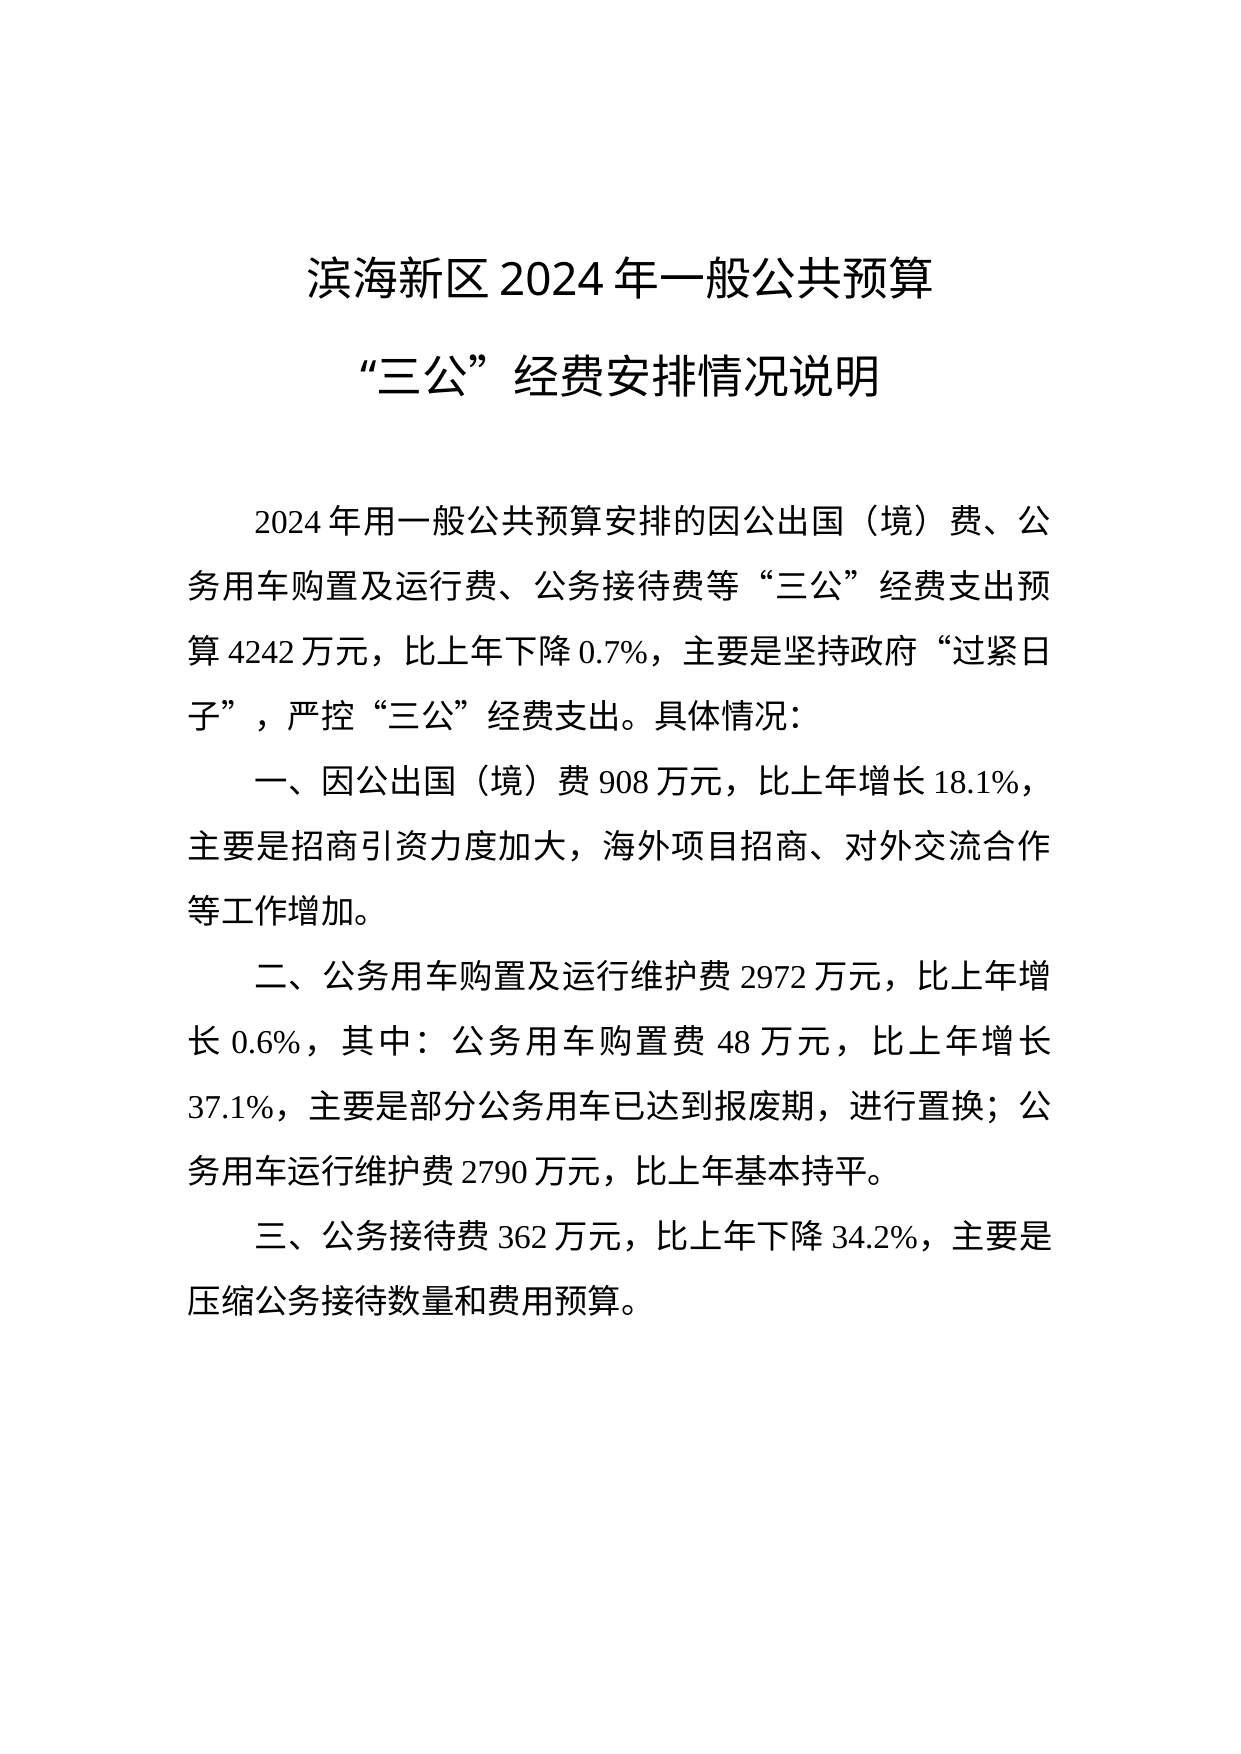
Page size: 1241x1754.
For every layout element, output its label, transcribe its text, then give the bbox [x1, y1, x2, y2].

text 一、因公出国（境）费908万元，比上年增长18.1%，主要是招商引资力度加大，海外项目招商、对外交流合作等工作增加。 [187, 747, 1053, 942]
text 2024年用一般公共预算安排的因公出国（境）费、公务用车购置及运行费、公务接待费等“三公”经费支出预算4242万元，比上年下降0.7%，主要是坚持政府“过紧日子”，严控“三公”经费支出。具体情况： [187, 487, 1053, 747]
text 二、公务用车购置及运行维护费2972万元，比上年增长0.6%，其中：公务用车购置费48万元，比上年增长37.1%，主要是部分公务用车已达到报废期，进行置换；公务用车运行维护费2790万元，比上年基本持平。 [187, 942, 1053, 1202]
text “三公”经费安排情况说明 [187, 324, 1053, 422]
text 三、公务接待费362万元，比上年下降34.2%，主要是压缩公务接待数量和费用预算。 [187, 1202, 1053, 1332]
text 滨海新区2024年一般公共预算 [187, 227, 1053, 324]
